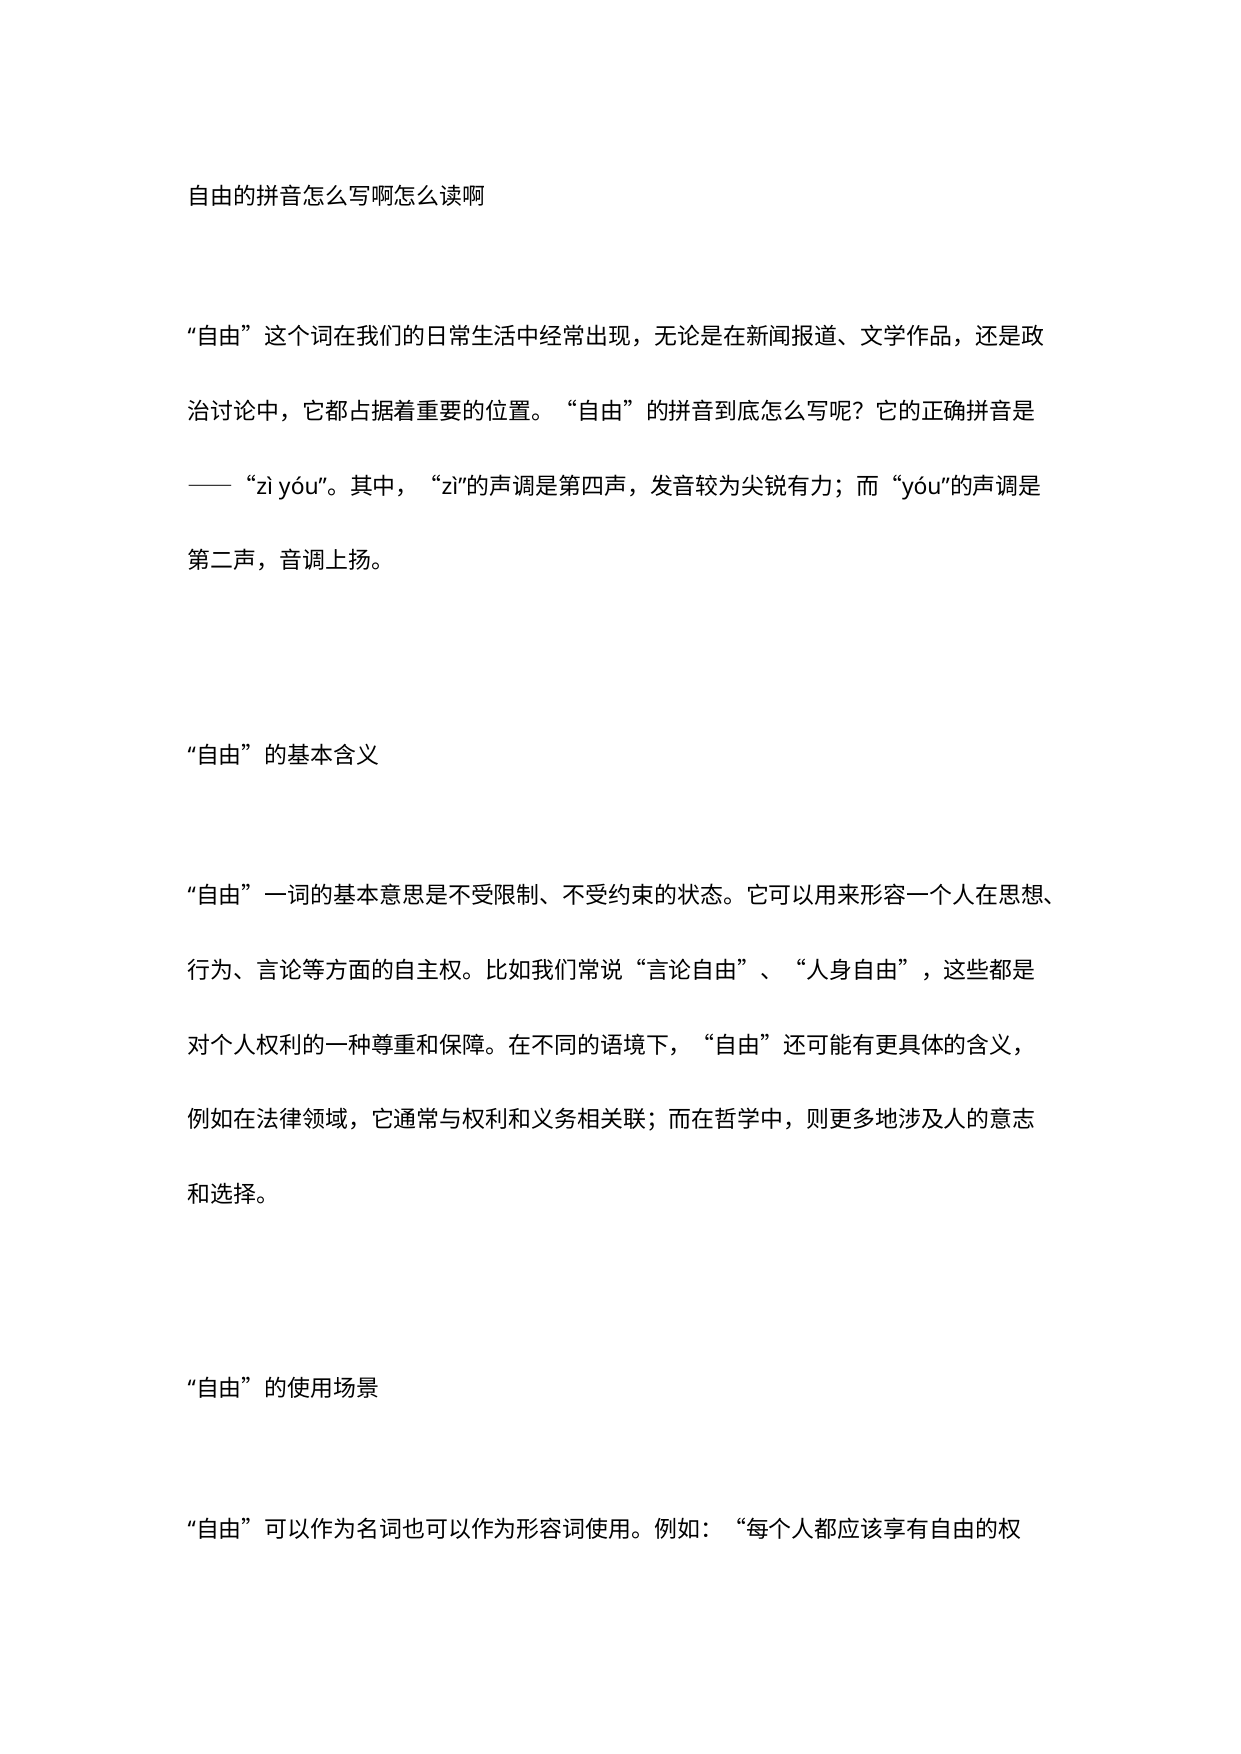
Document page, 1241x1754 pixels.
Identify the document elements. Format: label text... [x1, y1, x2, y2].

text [187, 1495, 1053, 1560]
text “自由”这个词在我们的日常生活中经常出现，无论是在新闻报道、文学作品，还是政治讨论中，它都占据着重要的位置。“自由”的拼音到底怎么写呢？它的正确拼音是——“zì yóu”。其中，“zì”的声调是第四声，发音较为尖锐有力；而“yóu”的声调是第二声，音调上扬。 [187, 302, 1053, 591]
text 自由的拼音怎么写啊怎么读啊 [187, 162, 1053, 227]
text “自由”一词的基本意思是不受限制、不受约束的状态。它可以用来形容一个人在思想、行为、言论等方面的自主权。比如我们常说“言论自由”、“人身自由”，这些都是对个人权利的一种尊重和保障。在不同的语境下，“自由”还可能有更具体的含义，例如在法律领域，它通常与权利和义务相关联；而在哲学中，则更多地涉及人的意志和选择。 [187, 861, 1053, 1225]
text “自由”的使用场景 [187, 1354, 1053, 1419]
text “自由”的基本含义 [187, 721, 1053, 786]
